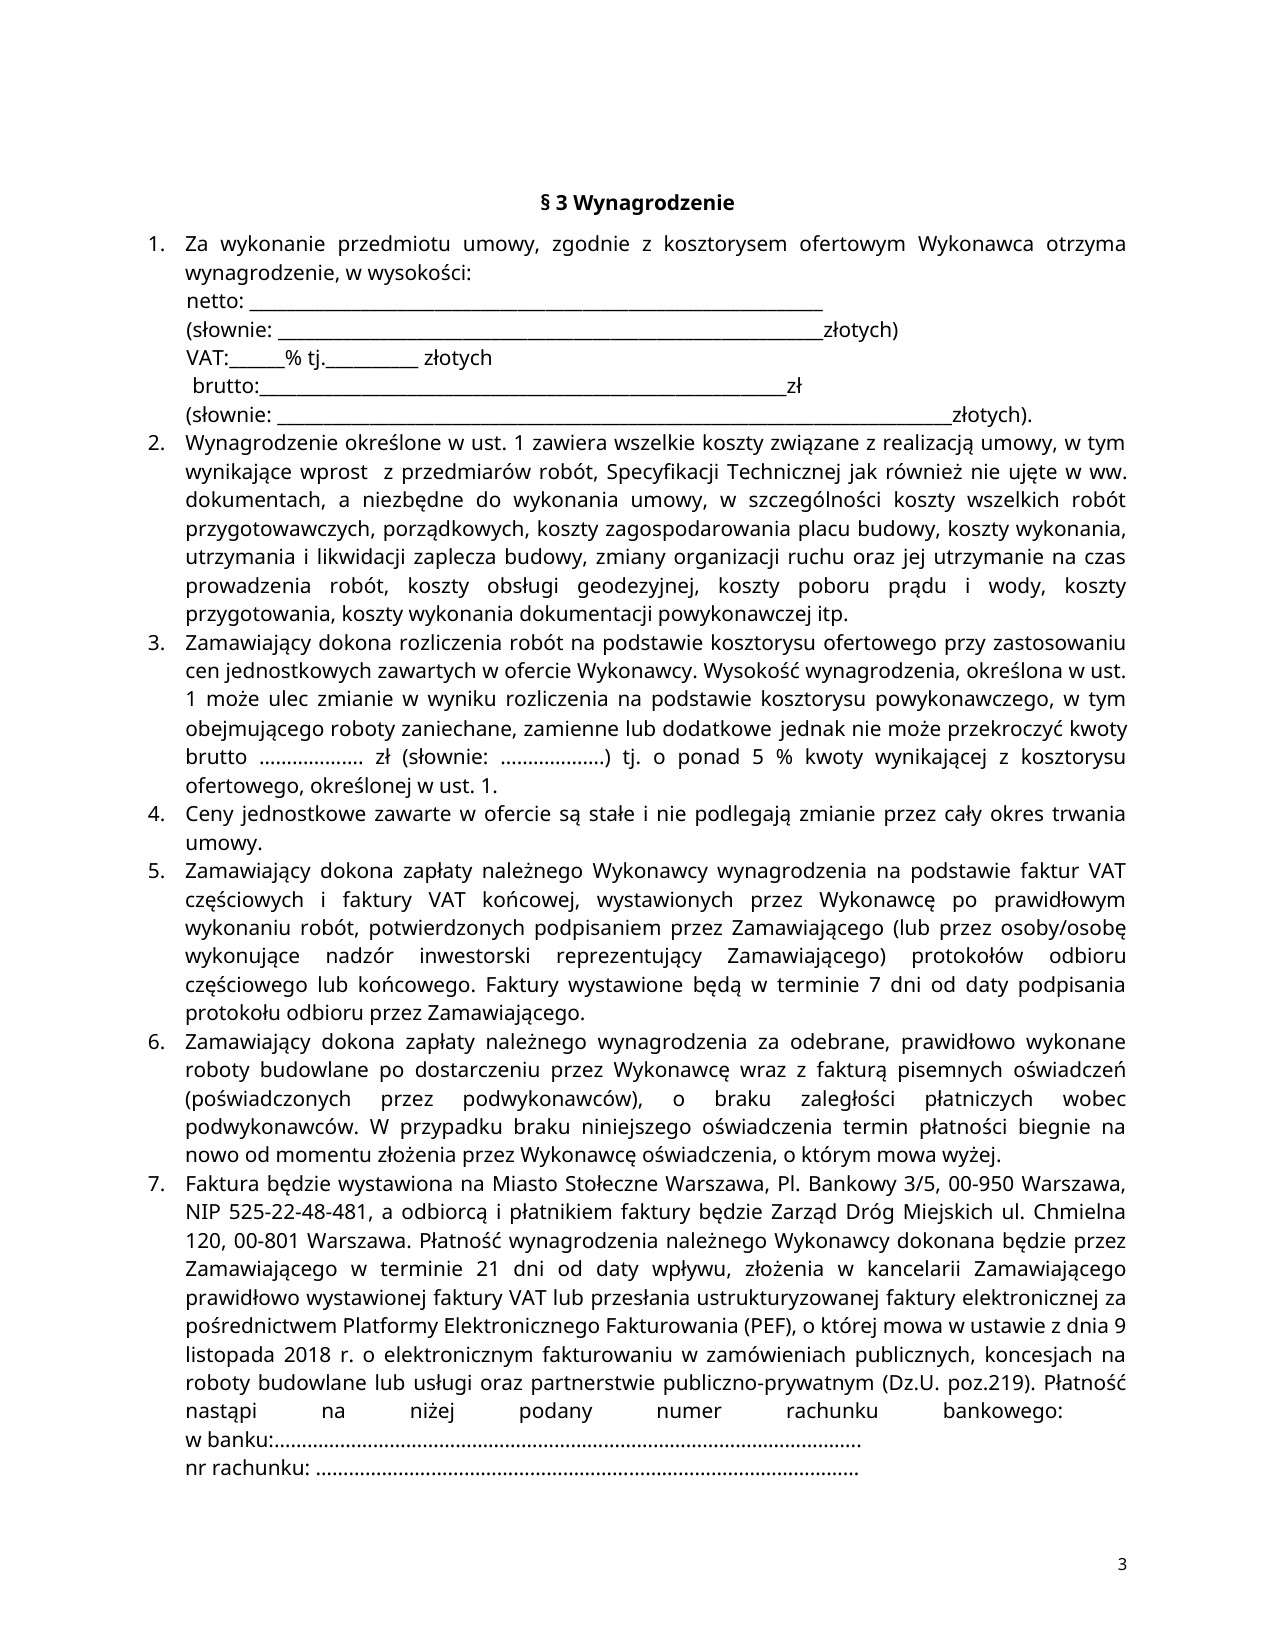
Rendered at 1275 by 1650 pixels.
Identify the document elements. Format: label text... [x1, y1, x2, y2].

text nr rachunku: ……………………………………………………………………………………… [185, 1453, 1127, 1482]
list Wynagrodzenie określone w ust. 1 zawiera wszelkie koszty związane z realizacją umowy, w tym wynikające wprost z przedmiarów robót, Specyfikacji Technicznej jak również nie ujęte w ww. dokumentach, a niezbędne do wykonania umowy, w szczególności koszty wszelkich robót przygotowawczych, porządkowych, koszty zagospodarowania placu budowy, koszty wykonania, utrzymania i likwidacji zaplecza budowy, zmiany organizacji ruchu oraz jej utrzymanie na czas prowadzenia robót, koszty obsługi geodezyjnej, koszty poboru prądu i wody, koszty przygotowania, koszty wykonania dokumentacji powykonawczej itp. [148, 428, 1127, 628]
list Ceny jednostkowe zawarte w ofercie są stałe i nie podlegają zmianie przez cały okres trwania umowy. [148, 799, 1127, 856]
list Zamawiający dokona zapłaty należnego Wykonawcy wynagrodzenia na podstawie faktur VAT częściowych i faktury VAT końcowej, wystawionych przez Wykonawcę po prawidłowym wykonaniu robót, potwierdzonych podpisaniem przez Zamawiającego (lub przez osoby/osobę wykonujące nadzór inwestorski reprezentujący Zamawiającego) protokołów odbioru częściowego lub końcowego. Faktury wystawione będą w terminie 7 dni od daty podpisania protokołu odbioru przez Zamawiającego. [148, 856, 1127, 1027]
subtitle § 3 Wynagrodzenie [148, 188, 1127, 217]
list Faktura będzie wystawiona na Miasto Stołeczne Warszawa, Pl. Bankowy 3/5, 00-950 Warszawa, NIP 525-22-48-481, a odbiorcą i płatnikiem faktury będzie Zarząd Dróg Miejskich ul. Chmielna 120, 00-801 Warszawa. Płatność wynagrodzenia należnego Wykonawcy dokonana będzie przez Zamawiającego w terminie 21 dni od daty wpływu, złożenia w kancelarii Zamawiającego prawidłowo wystawionej faktury VAT lub przesłania ustrukturyzowanej faktury elektronicznej za pośrednictwem Platformy Elektronicznego Fakturowania (PEF), o której mowa w ustawie z dnia 9 listopada 2018 r. o elektronicznym fakturowaniu w zamówieniach publicznych, koncesjach na roboty budowlane lub usługi oraz partnerstwie publiczno-prywatnym (Dz.U. poz.219). Płatność nastąpi na niżej podany numer rachunku bankowego: w banku:…………………………………………………………………………………………….. [148, 1169, 1127, 1453]
list Za wykonanie przedmiotu umowy, zgodnie z kosztorysem ofertowym Wykonawca otrzyma wynagrodzenie, w wysokości: [148, 229, 1127, 286]
list Zamawiający dokona zapłaty należnego wynagrodzenia za odebrane, prawidłowo wykonane roboty budowlane po dostarczeniu przez Wykonawcę wraz z fakturą pisemnych oświadczeń (poświadczonych przez podwykonawców), o braku zaległości płatniczych wobec podwykonawców. W przypadku braku niniejszego oświadczenia termin płatności biegnie na nowo od momentu złożenia przez Wykonawcę oświadczenia, o którym mowa wyżej. [148, 1027, 1127, 1169]
list Zamawiający dokona rozliczenia robót na podstawie kosztorysu ofertowego przy zastosowaniu cen jednostkowych zawartych w ofercie Wykonawcy. Wysokość wynagrodzenia, określona w ust. 1 może ulec zmianie w wyniku rozliczenia na podstawie kosztorysu powykonawczego, w tym obejmującego roboty zaniechane, zamienne lub dodatkowe jednak nie może przekroczyć kwoty brutto ………………. zł (słownie: ……………….) tj. o ponad 5 % kwoty wynikającej z kosztorysu ofertowego, określonej w ust. 1. [148, 628, 1127, 799]
text brutto:_________________________________________________________zł [185, 372, 1127, 400]
text (słownie: _________________________________________________________________________złotych). [148, 400, 1127, 428]
text VAT:______% tj.__________ złotych [186, 343, 1127, 372]
text netto: ______________________________________________________________ [186, 286, 1127, 315]
text (słownie: ___________________________________________________________złotych) [186, 315, 1127, 343]
